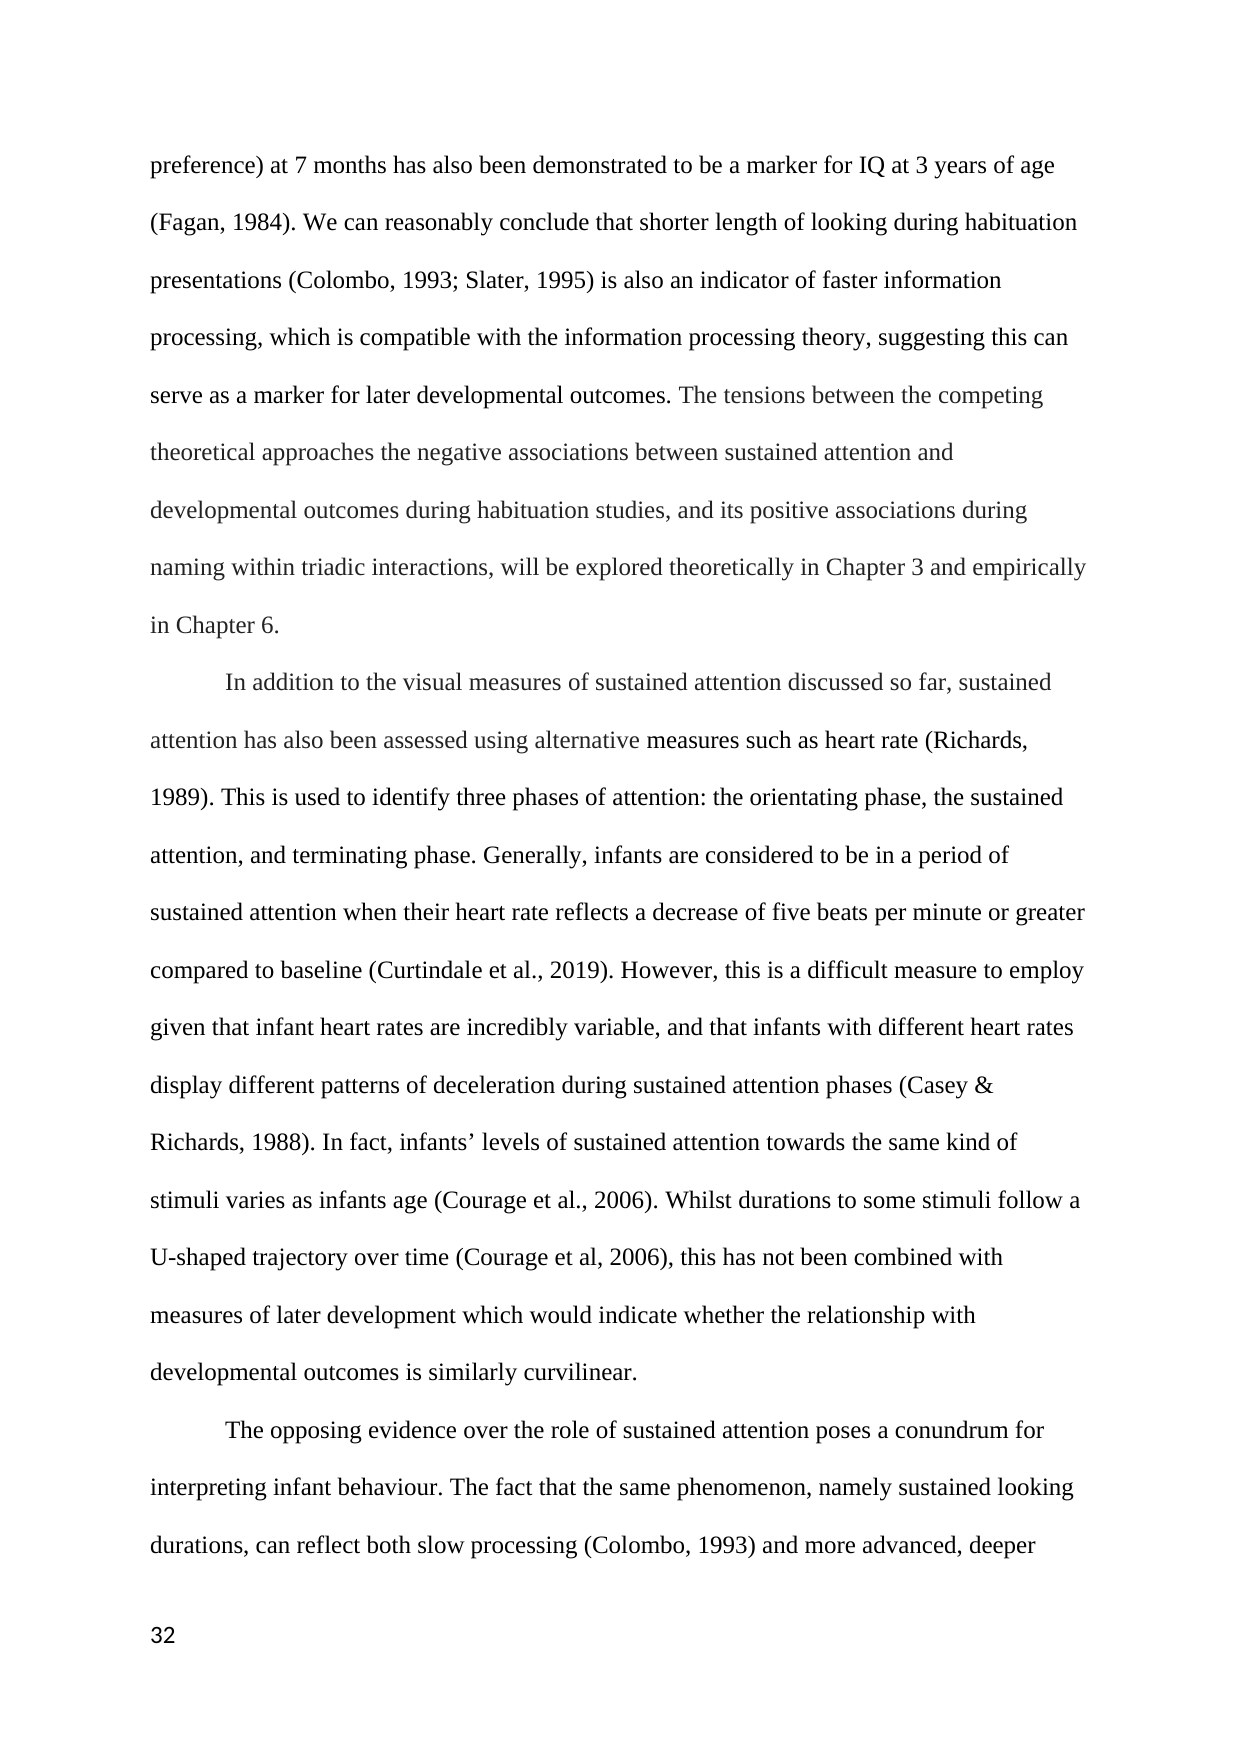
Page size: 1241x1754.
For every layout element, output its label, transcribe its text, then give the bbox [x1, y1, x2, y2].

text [150, 1415, 1090, 1559]
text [150, 150, 1090, 639]
text In addition to the visual measures of sustained attention discussed so far, sustained attention has also been assessed using alternative measures such as heart rate (Richards, 1989). This is used to identify three phases of attention: the orientating phase, the sustained attention, and terminating phase. Generally, infants are considered to be in a period of sustained attention when their heart rate reflects a decrease of five beats per minute or greater compared to baseline (Curtindale et al., 2019). However, this is a difficult measure to employ given that infant heart rates are incredibly variable, and that infants with different heart rates display different patterns of deceleration during sustained attention phases (Casey & Richards, 1988). In fact, infants’ levels of sustained attention towards the same kind of stimuli varies as infants age (Courage et al., 2006). Whilst durations to some stimuli follow a U-shaped trajectory over time (Courage et al, 2006), this has not been combined with measures of later development which would indicate whether the relationship with developmental outcomes is similarly curvilinear. [150, 667, 1090, 1386]
